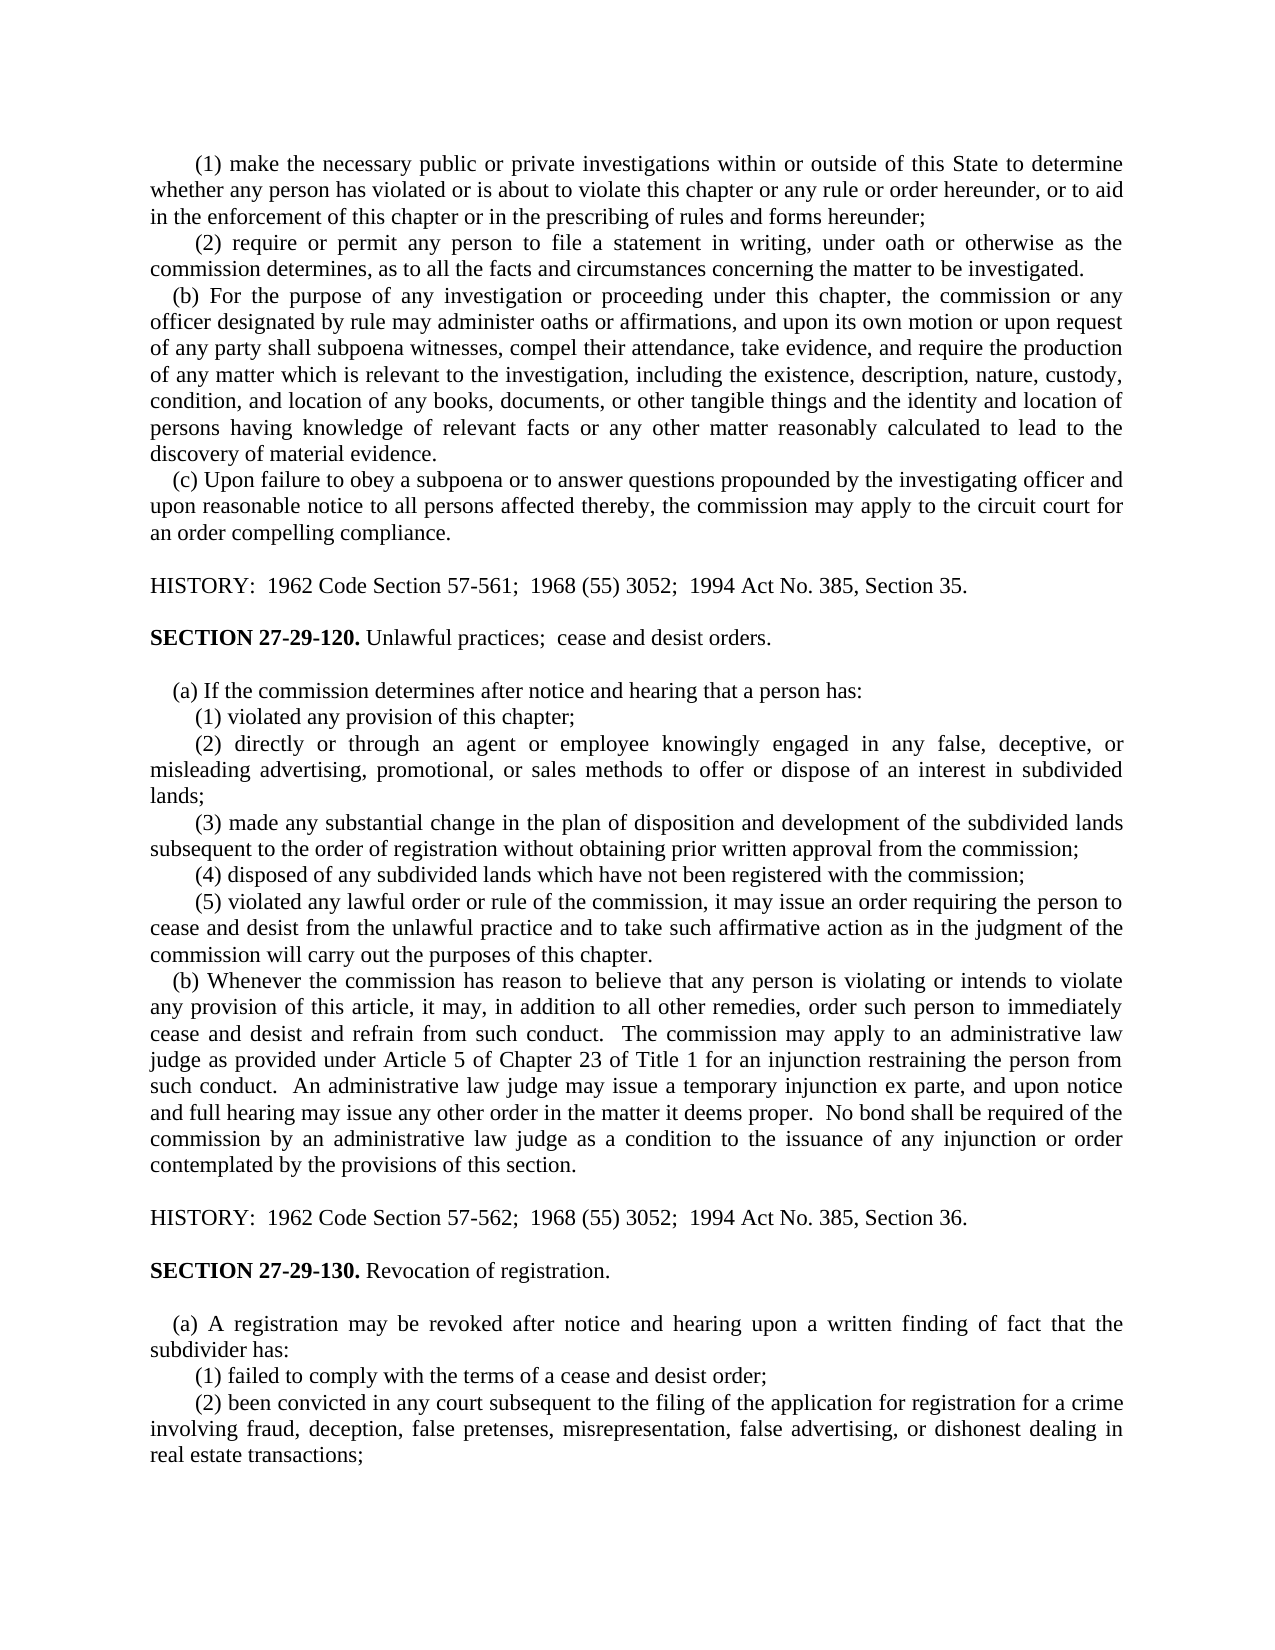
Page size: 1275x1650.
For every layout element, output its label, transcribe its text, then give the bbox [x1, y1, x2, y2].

text SECTION 27-29-130. Revocation of registration. [150, 1257, 1125, 1283]
text (a) A registration may be revoked after notice and hearing upon a written finding of fact that the subdivider has: [150, 1309, 1125, 1362]
text (1) make the necessary public or private investigations within or outside of this State to determine whether any person has violated or is about to violate this chapter or any rule or order hereunder, or to aid in the enforcement of this chapter or in the prescribing of rules and forms hereunder; [150, 150, 1125, 229]
text (2) directly or through an agent or employee knowingly engaged in any false, deceptive, or misleading advertising, promotional, or sales methods to offer or dispose of an interest in subdivided lands; [150, 730, 1125, 809]
text (5) violated any lawful order or rule of the commission, it may issue an order requiring the person to cease and desist from the unlawful practice and to take such affirmative action as in the judgment of the commission will carry out the purposes of this chapter. [150, 888, 1125, 967]
text (c) Upon failure to obey a subpoena or to answer questions propounded by the investigating officer and upon reasonable notice to all persons affected thereby, the commission may apply to the circuit court for an order compelling compliance. [150, 466, 1125, 545]
text (3) made any substantial change in the plan of disposition and development of the subdivided lands subsequent to the order of registration without obtaining prior written approval from the commission; [150, 809, 1125, 862]
text (1) violated any provision of this chapter; [150, 703, 1125, 730]
text HISTORY: 1962 Code Section 57-562; 1968 (55) 3052; 1994 Act No. 385, Section 36. [150, 1204, 1125, 1231]
text (b) Whenever the commission has reason to believe that any person is violating or intends to violate any provision of this article, it may, in addition to all other remedies, order such person to immediately cease and desist and refrain from such conduct. The commission may apply to an administrative law judge as provided under Article 5 of Chapter 23 of Title 1 for an injunction restraining the person from such conduct. An administrative law judge may issue a temporary injunction ex parte, and upon notice and full hearing may issue any other order in the matter it deems proper. No bond shall be required of the commission by an administrative law judge as a condition to the issuance of any injunction or order contemplated by the provisions of this section. [150, 967, 1125, 1178]
text (2) been convicted in any court subsequent to the filing of the application for registration for a crime involving fraud, deception, false pretenses, misrepresentation, false advertising, or dishonest dealing in real estate transactions; [150, 1389, 1125, 1468]
text (a) If the commission determines after notice and hearing that a person has: [150, 677, 1125, 703]
text HISTORY: 1962 Code Section 57-561; 1968 (55) 3052; 1994 Act No. 385, Section 35. [150, 572, 1125, 598]
text (2) require or permit any person to file a statement in writing, under oath or otherwise as the commission determines, as to all the facts and circumstances concerning the matter to be investigated. [150, 229, 1125, 282]
text SECTION 27-29-120. Unlawful practices; cease and desist orders. [150, 624, 1125, 651]
text (4) disposed of any subdivided lands which have not been registered with the commission; [150, 862, 1125, 888]
text (b) For the purpose of any investigation or proceeding under this chapter, the commission or any officer designated by rule may administer oaths or affirmations, and upon its own motion or upon request of any party shall subpoena witnesses, compel their attendance, take evidence, and require the production of any matter which is relevant to the investigation, including the existence, description, nature, custody, condition, and location of any books, documents, or other tangible things and the identity and location of persons having knowledge of relevant facts or any other matter reasonably calculated to lead to the discovery of material evidence. [150, 282, 1125, 466]
text (1) failed to comply with the terms of a cease and desist order; [150, 1362, 1125, 1389]
